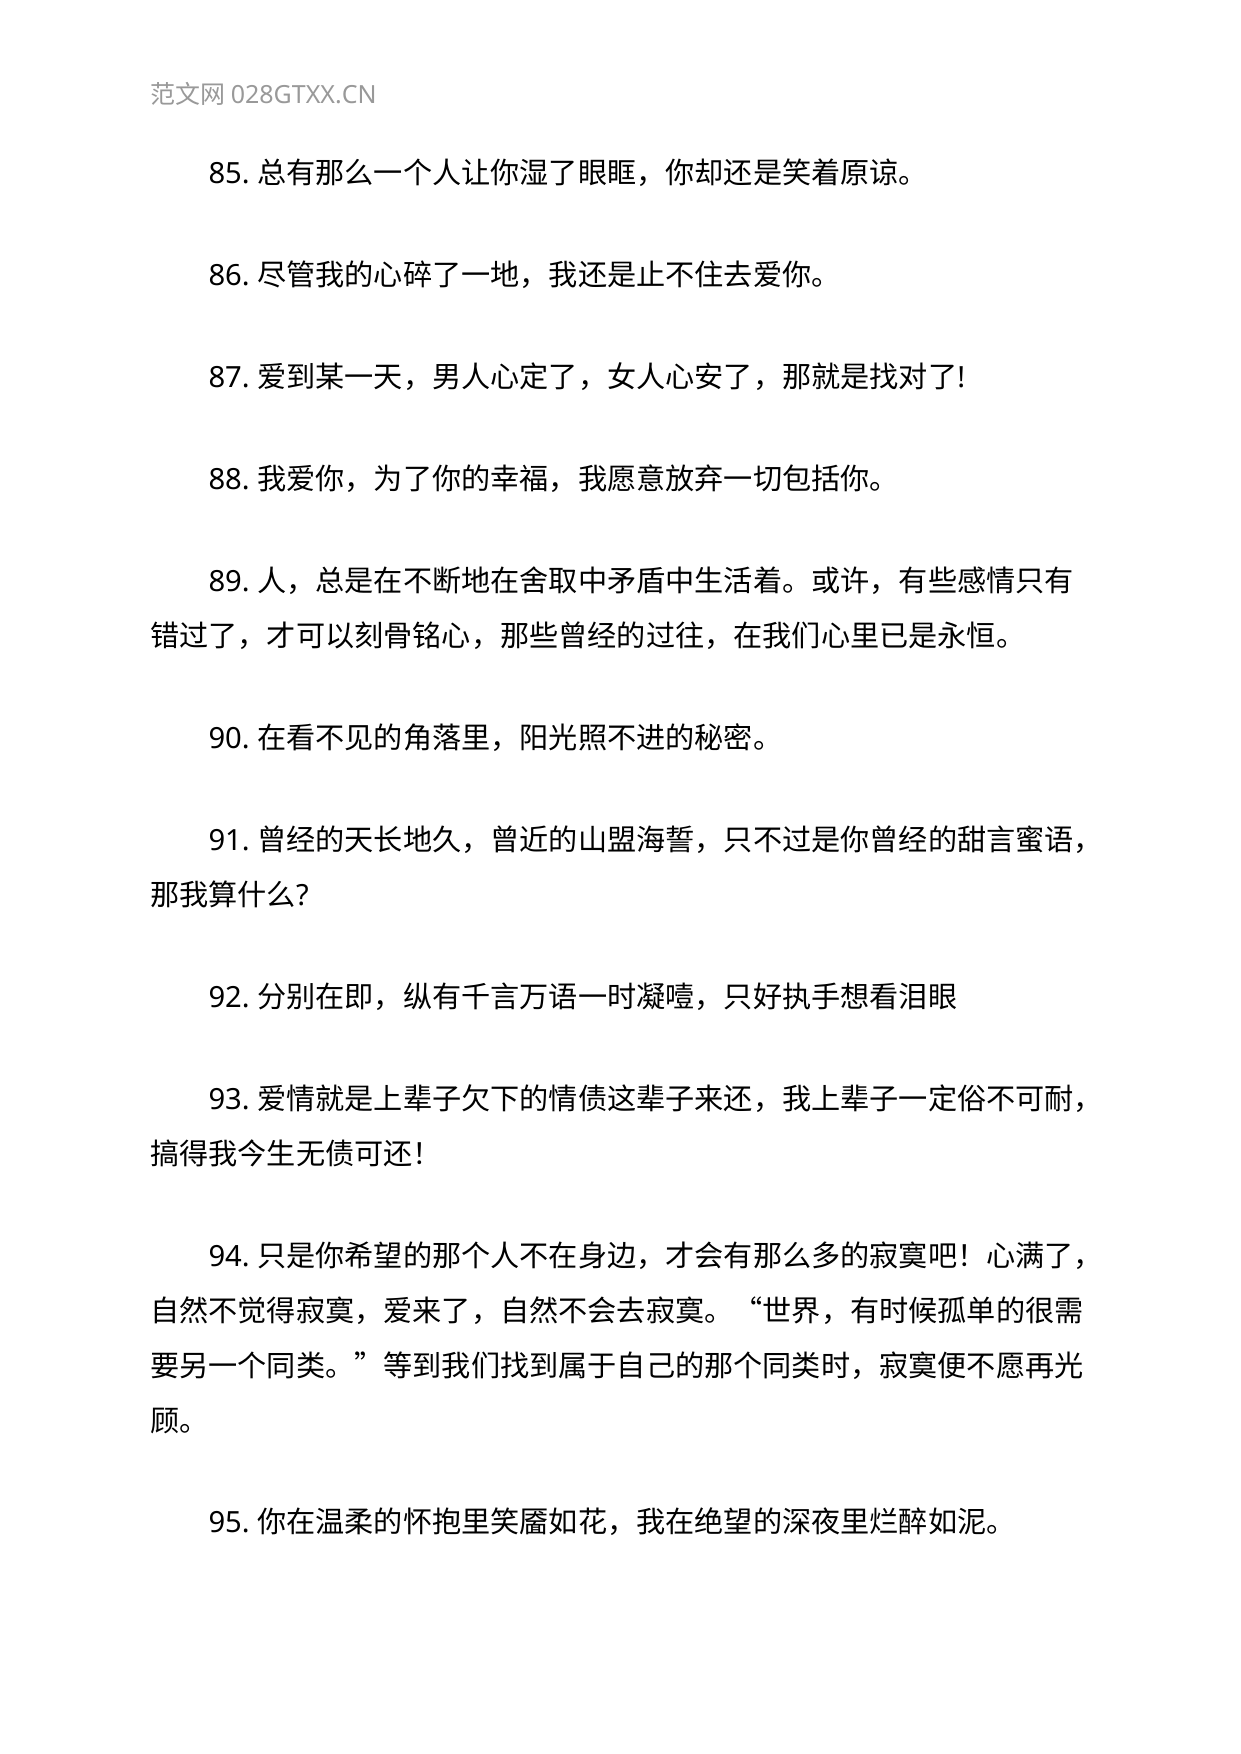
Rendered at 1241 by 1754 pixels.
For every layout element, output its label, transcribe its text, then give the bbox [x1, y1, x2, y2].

text 90. 在看不见的角落里，阳光照不进的秘密。 [150, 715, 1090, 757]
text 86. 尽管我的心碎了一地，我还是止不住去爱你。 [150, 252, 1090, 294]
text 89. 人，总是在不断地在舍取中矛盾中生活着。或许，有些感情只有错过了，才可以刻骨铭心，那些曾经的过往，在我们心里已是永恒。 [150, 558, 1090, 655]
text 92. 分别在即，纵有千言万语一时凝噎，只好执手想看泪眼 [150, 974, 1090, 1016]
text 85. 总有那么一个人让你湿了眼眶，你却还是笑着原谅。 [150, 150, 1090, 192]
text 91. 曾经的天长地久，曾近的山盟海誓，只不过是你曾经的甜言蜜语，那我算什么? [150, 817, 1090, 914]
text 88. 我爱你，为了你的幸福，我愿意放弃一切包括你。 [150, 456, 1090, 498]
text 95. 你在温柔的怀抱里笑靥如花，我在绝望的深夜里烂醉如泥。 [150, 1499, 1090, 1541]
text 94. 只是你希望的那个人不在身边，才会有那么多的寂寞吧！心满了，自然不觉得寂寞，爱来了，自然不会去寂寞。“世界，有时候孤单的很需要另一个同类。”等到我们找到属于自己的那个同类时，寂寞便不愿再光顾。 [150, 1232, 1090, 1439]
text 93. 爱情就是上辈子欠下的情债这辈子来还，我上辈子一定俗不可耐，搞得我今生无债可还！ [150, 1076, 1090, 1173]
text 87. 爱到某一天，男人心定了，女人心安了，那就是找对了! [150, 354, 1090, 396]
